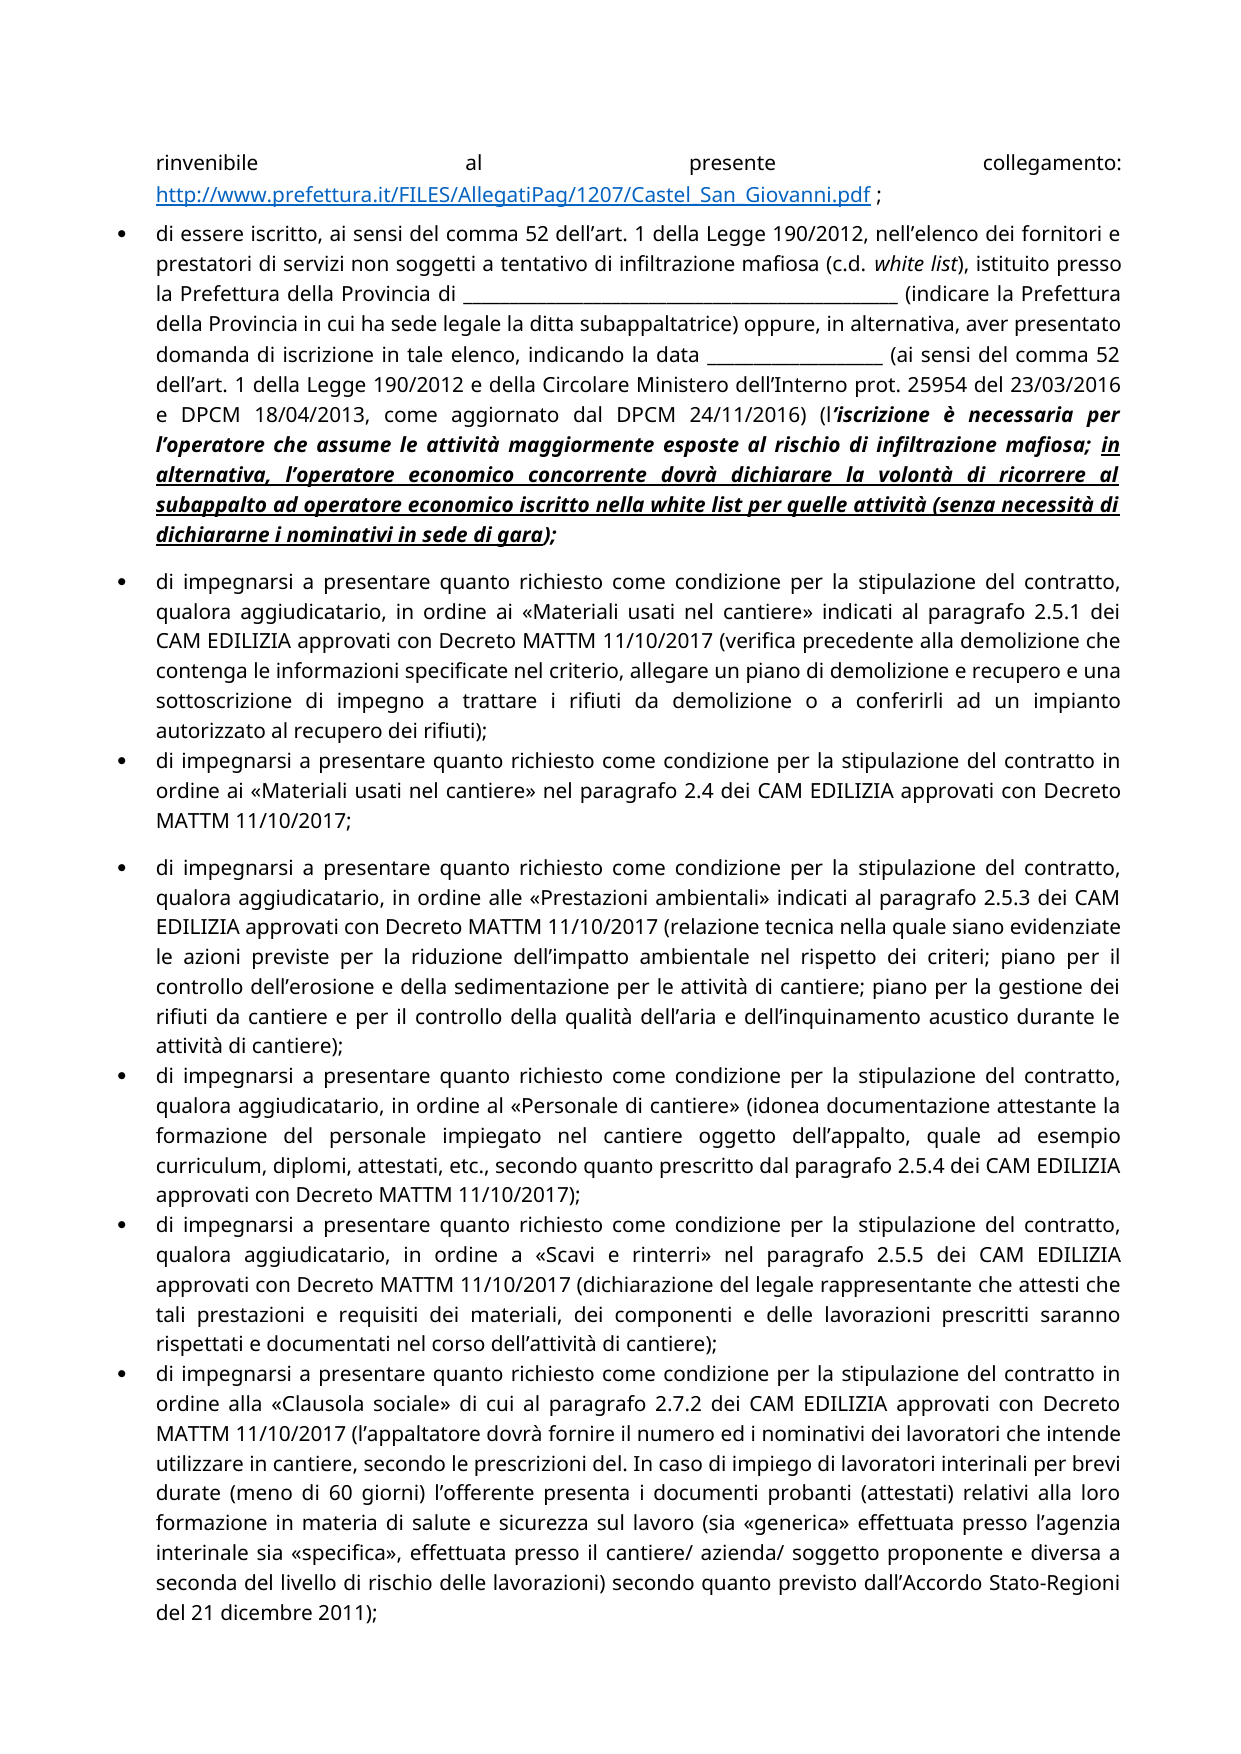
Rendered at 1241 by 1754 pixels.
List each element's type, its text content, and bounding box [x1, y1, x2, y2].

list di impegnarsi a presentare quanto richiesto come condizione per la stipulazione del contratto in ordine alla «Clausola sociale» di cui al paragrafo 2.7.2 dei CAM EDILIZIA approvati con Decreto MATTM 11/10/2017 (l’appaltatore dovrà fornire il numero ed i nominativi dei lavoratori che intende utilizzare in cantiere, secondo le prescrizioni del. In caso di impiego di lavoratori interinali per brevi durate (meno di 60 giorni) l’offerente presenta i documenti probanti (attestati) relativi alla loro formazione in materia di salute e sicurezza sul lavoro (sia «generica» effettuata presso l’agenzia interinale sia «specifica», effettuata presso il cantiere/ azienda/ soggetto proponente e diversa a seconda del livello di rischio delle lavorazioni) secondo quanto previsto dall’Accordo Stato-Regioni del 21 dicembre 2011); [118, 1359, 1122, 1626]
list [118, 148, 1122, 209]
list di impegnarsi a presentare quanto richiesto come condizione per la stipulazione del contratto, qualora aggiudicatario, in ordine al «Personale di cantiere» (idonea documentazione attestante la formazione del personale impiegato nel cantiere oggetto dell’appalto, quale ad esempio curriculum, diplomi, attestati, etc., secondo quanto prescritto dal paragrafo 2.5.4 dei CAM EDILIZIA approvati con Decreto MATTM 11/10/2017); [118, 1061, 1122, 1209]
list di impegnarsi a presentare quanto richiesto come condizione per la stipulazione del contratto in ordine ai «Materiali usati nel cantiere» nel paragrafo 2.4 dei CAM EDILIZIA approvati con Decreto MATTM 11/10/2017; [118, 746, 1122, 834]
list di impegnarsi a presentare quanto richiesto come condizione per la stipulazione del contratto, qualora aggiudicatario, in ordine alle «Prestazioni ambientali» indicati al paragrafo 2.5.3 dei CAM EDILIZIA approvati con Decreto MATTM 11/10/2017 (relazione tecnica nella quale siano evidenziate le azioni previste per la riduzione dell’impatto ambientale nel rispetto dei criteri; piano per il controllo dell’erosione e della sedimentazione per le attività di cantiere; piano per la gestione dei rifiuti da cantiere e per il controllo della qualità dell’aria e dell’inquinamento acustico durante le attività di cantiere); [118, 853, 1122, 1060]
list di impegnarsi a presentare quanto richiesto come condizione per la stipulazione del contratto, qualora aggiudicatario, in ordine ai «Materiali usati nel cantiere» indicati al paragrafo 2.5.1 dei CAM EDILIZIA approvati con Decreto MATTM 11/10/2017 (verifica precedente alla demolizione che contenga le informazioni specificate nel criterio, allegare un piano di demolizione e recupero e una sottoscrizione di impegno a trattare i rifiuti da demolizione o a conferirli ad un impianto autorizzato al recupero dei rifiuti); [118, 567, 1122, 744]
list di impegnarsi a presentare quanto richiesto come condizione per la stipulazione del contratto, qualora aggiudicatario, in ordine a «Scavi e rinterri» nel paragrafo 2.5.5 dei CAM EDILIZIA approvati con Decreto MATTM 11/10/2017 (dichiarazione del legale rappresentante che attesti che tali prestazioni e requisiti dei materiali, dei componenti e delle lavorazioni prescritti saranno rispettati e documentati nel corso dell’attività di cantiere); [118, 1210, 1122, 1358]
list di essere iscritto, ai sensi del comma 52 dell’art. 1 della Legge 190/2012, nell’elenco dei fornitori e prestatori di servizi non soggetti a tentativo di infiltrazione mafiosa (c.d. white list), istituito presso la Prefettura della Provincia di _______________________________________________ (indicare la Prefettura della Provincia in cui ha sede legale la ditta subappaltatrice) oppure, in alternativa, aver presentato domanda di iscrizione in tale elenco, indicando la data ___________________ (ai sensi del comma 52 dell’art. 1 della Legge 190/2012 e della Circolare Ministero dell’Interno prot. 25954 del 23/03/2016 e DPCM 18/04/2013, come aggiornato dal DPCM 24/11/2016) (l’iscrizione è necessaria per l’operatore che assume le attività maggiormente esposte al rischio di infiltrazione mafiosa; in alternativa, l’operatore economico concorrente dovrà dichiarare la volontà di ricorrere al subappalto ad operatore economico iscritto nella white list per quelle attività (senza necessità di dichiararne i nominativi in sede di gara); [118, 219, 1122, 549]
